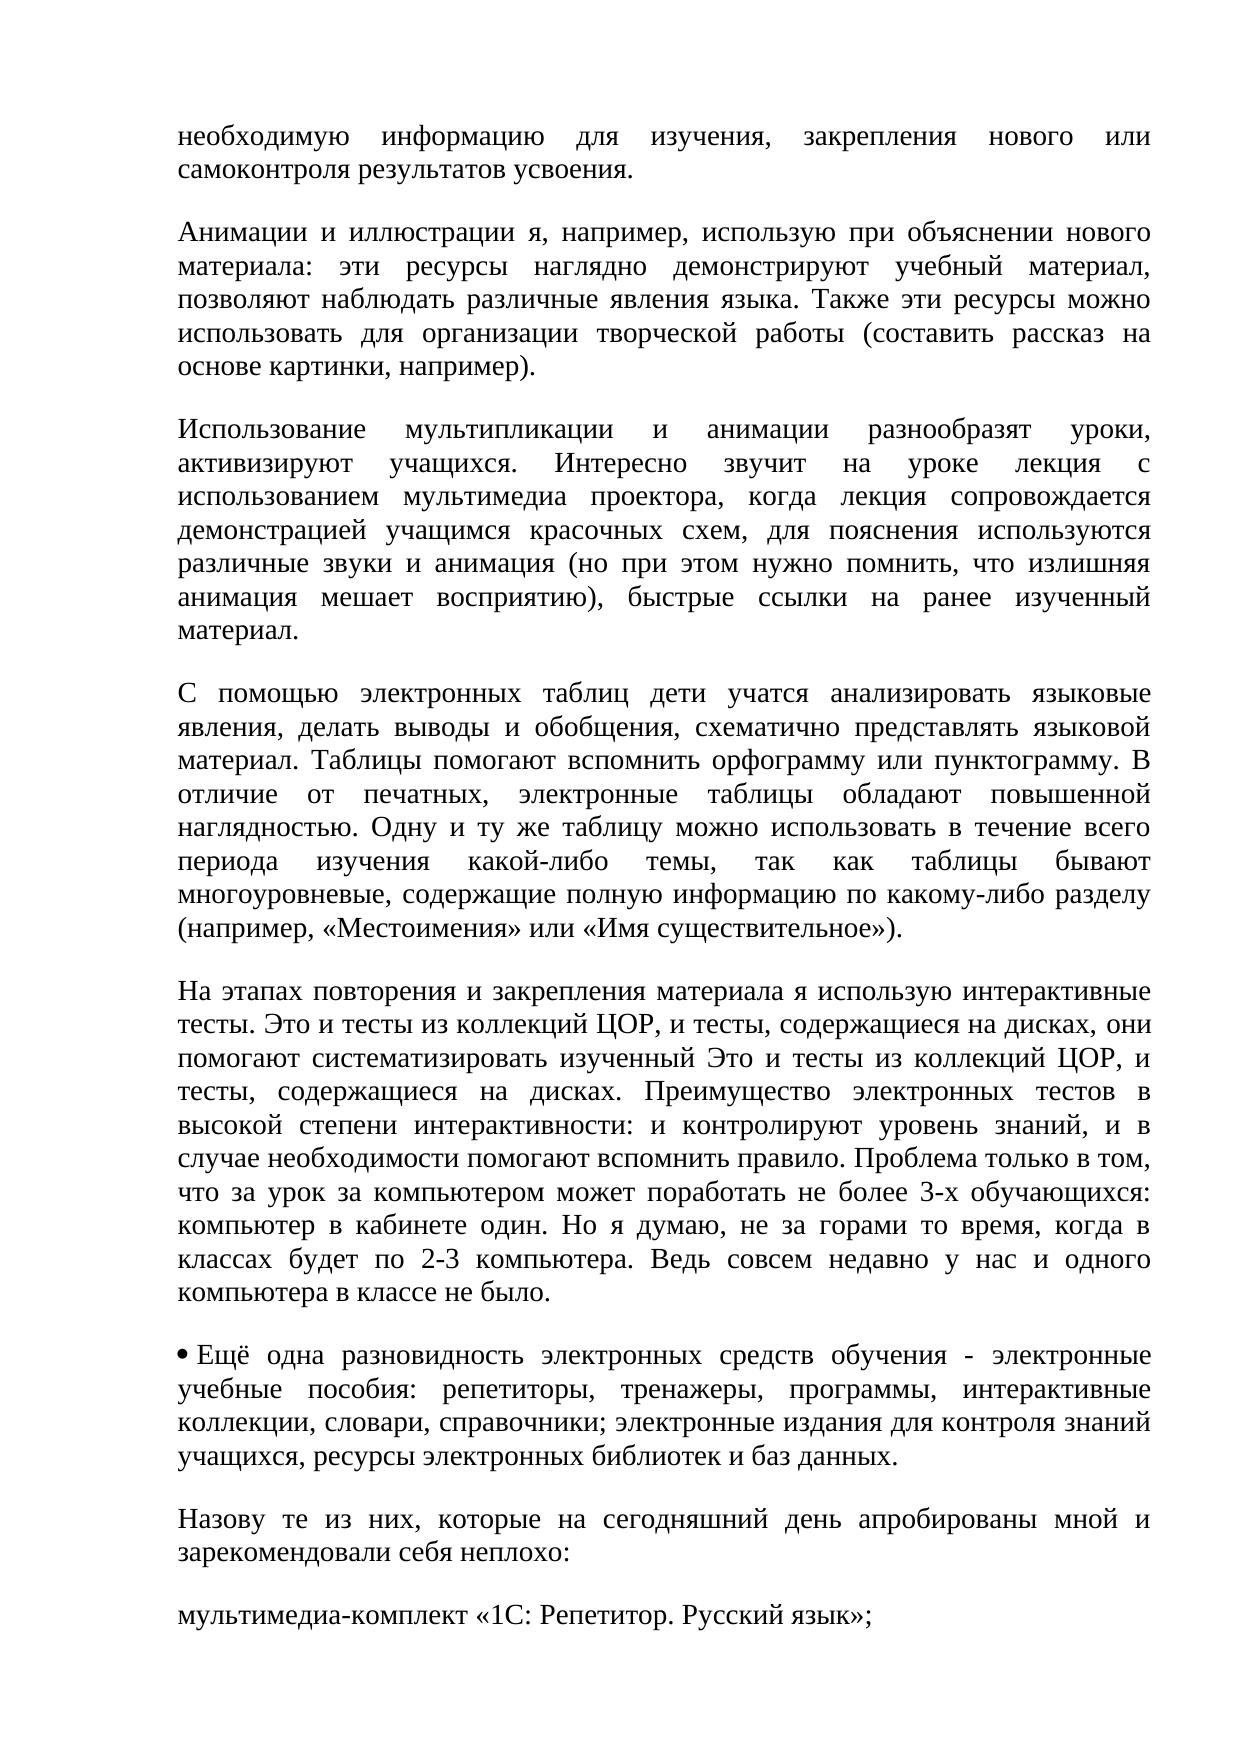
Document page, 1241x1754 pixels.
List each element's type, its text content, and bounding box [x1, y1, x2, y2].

text С помощью электронных таблиц дети учатся анализировать языковые явления, делать выводы и обобщения, схематично представлять языковой материал. Таблицы помогают вспомнить орфограмму или пунктограмму. В отличие от печатных, электронные таблицы обладают повышенной наглядностью. Одну и ту же таблицу можно использовать в течение всего периода изучения какой-либо темы, так как таблицы бывают многоуровневые, содержащие полную информацию по какому-либо разделу (например, «Местоимения» или «Имя существительное»). [177, 675, 1152, 943]
text Анимации и иллюстрации я, например, использую при объяснении нового материала: эти ресурсы наглядно демонстрируют учебный материал, позволяют наблюдать различные явления языка. Также эти ресурсы можно использовать для организации творческой работы (составить рассказ на основе картинки, например). [177, 214, 1152, 382]
text ​ Ещё одна разновидность электронных средств обучения - электронные учебные пособия: репетиторы, тренажеры, программы, интерактивные коллекции, словари, справочники; электронные издания для контроля знаний учащихся, ресурсы электронных библиотек и баз данных. [177, 1337, 1152, 1472]
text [177, 118, 1152, 185]
text Назову те из них, которые на сегодняшний день апробированы мной и зарекомендовали себя неплохо: [177, 1501, 1152, 1568]
text мультимедиа-комплект «1С: Репетитор. Русский язык»; [177, 1597, 1152, 1631]
text Использование мультипликации и анимации разнообразят уроки, активизируют учащихся. Интересно звучит на уроке лекция с использованием мультимедиа проектора, когда лекция сопровождается демонстрацией учащимся красочных схем, для пояснения используются различные звуки и анимация (но при этом нужно помнить, что излишняя анимация мешает восприятию), быстрые ссылки на ранее изученный материал. [177, 411, 1152, 646]
text На этапах повторения и закрепления материала я использую интерактивные тесты. Это и тесты из коллекций ЦОР, и тесты, содержащиеся на дисках, они помогают систематизировать изученный Это и тесты из коллекций ЦОР, и тесты, содержащиеся на дисках. Преимущество электронных тестов в высокой степени интерактивности: и контролируют уровень знаний, и в случае необходимости помогают вспомнить правило. Проблема только в том, что за урок за компьютером может поработать не более 3-х обучающихся: компьютер в кабинете один. Но я думаю, не за горами то время, когда в классах будет по 2-3 компьютера. Ведь совсем недавно у нас и одного компьютера в классе не было. [177, 973, 1152, 1308]
